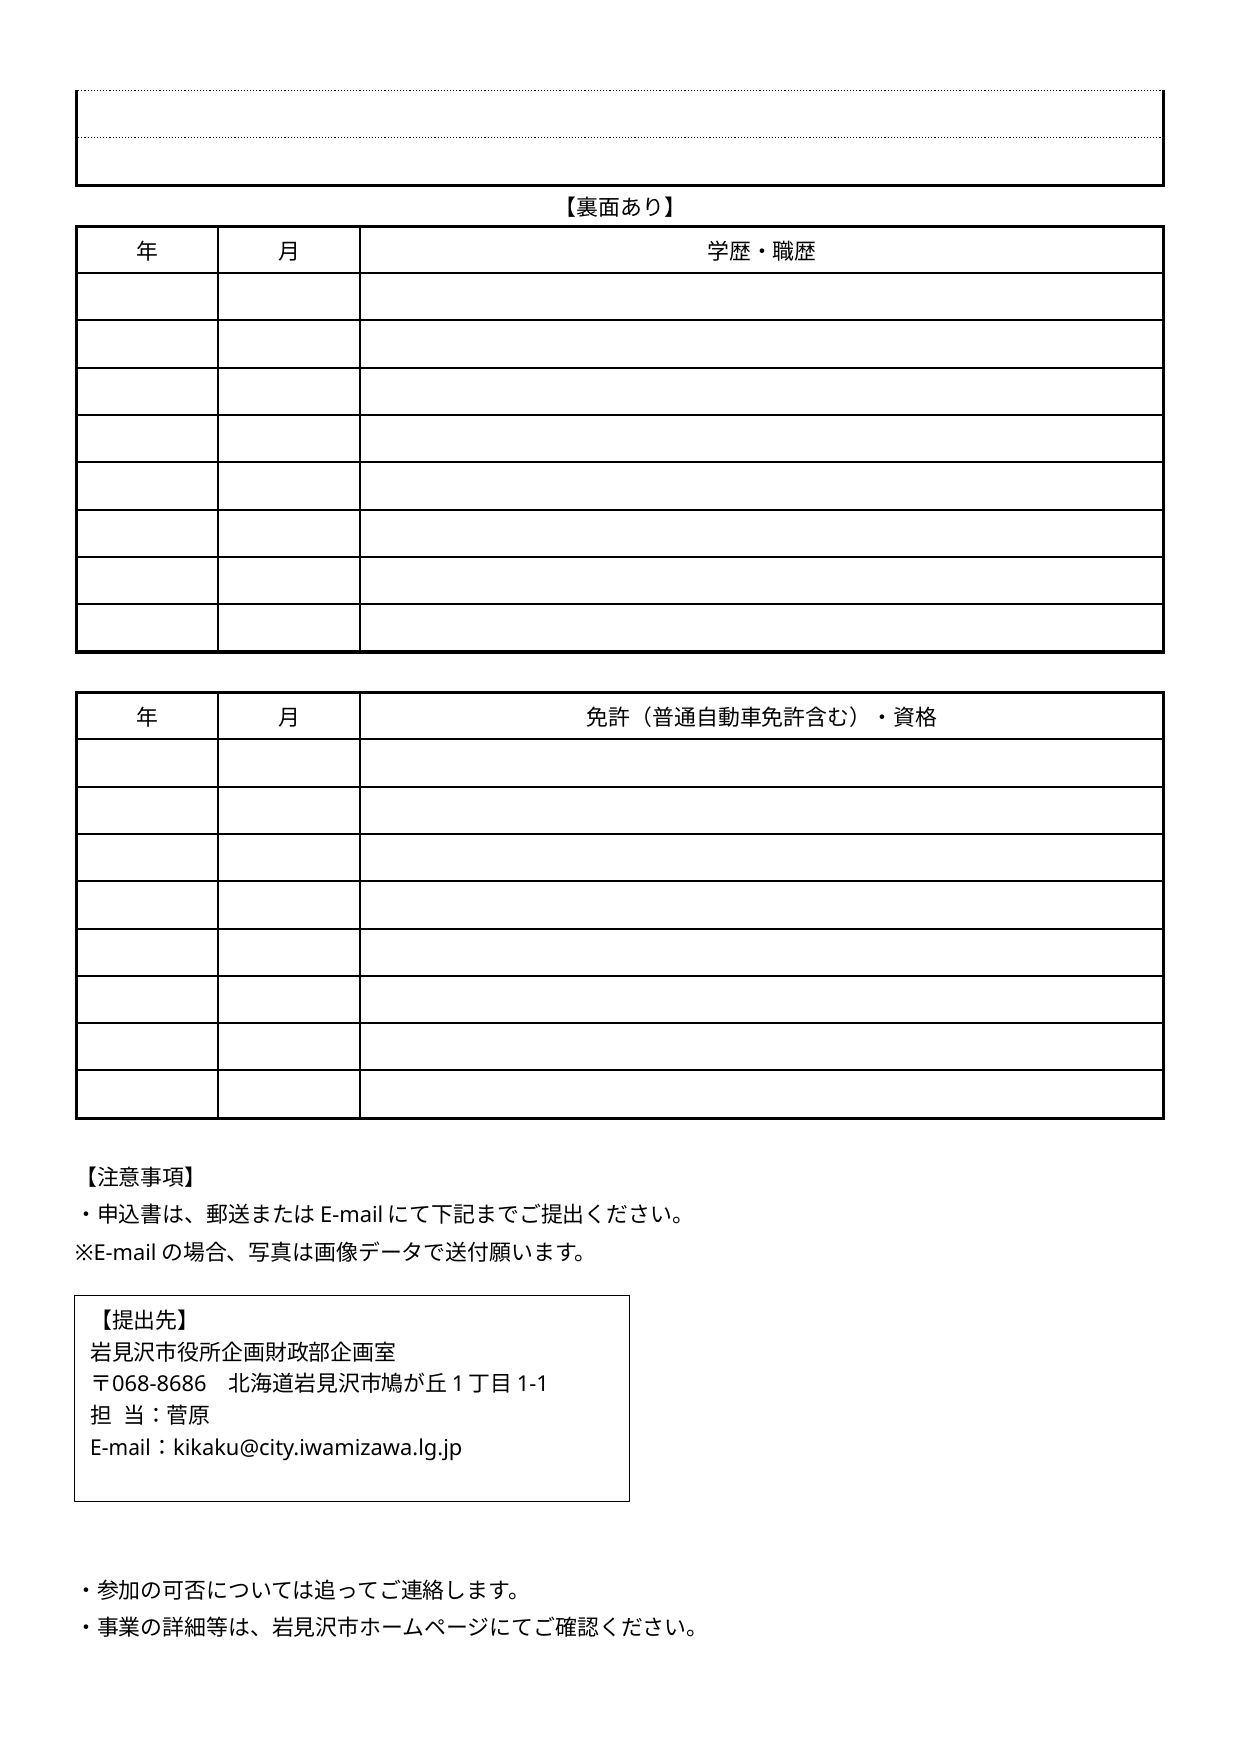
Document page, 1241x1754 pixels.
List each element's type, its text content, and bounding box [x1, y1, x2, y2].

table_cell [219, 511, 359, 556]
table_cell [219, 1071, 359, 1117]
table_cell [78, 416, 217, 461]
table_cell [78, 1071, 217, 1117]
table_cell [361, 977, 1162, 1022]
table_cell [219, 369, 359, 414]
table_cell [361, 558, 1162, 603]
table_cell [78, 835, 217, 880]
table_cell [219, 605, 359, 650]
table_cell [361, 1071, 1162, 1117]
table_cell [219, 977, 359, 1022]
table_header 学歴・職歴 [361, 228, 1162, 272]
table_cell [78, 137, 1162, 184]
text ・事業の詳細等は、岩見沢市ホームページにてご確認ください。 [75, 1607, 1165, 1645]
table_header 年 [78, 228, 217, 272]
table_cell [219, 882, 359, 927]
table_cell [361, 369, 1162, 414]
table_cell [361, 740, 1162, 786]
table_cell [78, 740, 217, 786]
table_cell [78, 605, 217, 650]
table_cell [361, 882, 1162, 927]
table_cell [78, 977, 217, 1022]
text 【注意事項】 [75, 1157, 1165, 1195]
table_cell [219, 274, 359, 319]
table_cell [361, 835, 1162, 880]
table_cell [361, 416, 1162, 461]
text ・申込書は、郵送またはE-mailにて下記までご提出ください。 [75, 1195, 1165, 1232]
table_cell [361, 321, 1162, 367]
table_cell [219, 321, 359, 367]
table_cell [219, 416, 359, 461]
table_cell [78, 511, 217, 556]
table_header 月 [219, 228, 359, 272]
table_cell [219, 835, 359, 880]
table_cell [219, 463, 359, 508]
text ・参加の可否については追ってご連絡します。 [75, 1570, 1165, 1607]
table_header 年 [78, 694, 217, 738]
table_cell [361, 274, 1162, 319]
table_cell [78, 882, 217, 927]
table_cell [219, 930, 359, 975]
table_cell [219, 1024, 359, 1069]
table_cell [78, 274, 217, 319]
table_cell [219, 740, 359, 786]
text ※E-mailの場合、写真は画像データで送付願います。 [75, 1232, 1165, 1270]
table_cell [361, 605, 1162, 650]
table_cell [78, 558, 217, 603]
table_cell [78, 90, 1162, 137]
table_cell [78, 321, 217, 367]
table_cell [361, 1024, 1162, 1069]
table_cell [219, 558, 359, 603]
table_cell [219, 788, 359, 833]
table_cell [78, 788, 217, 833]
table_cell [78, 463, 217, 508]
table_cell [361, 930, 1162, 975]
table_cell [78, 369, 217, 414]
table_cell [361, 463, 1162, 508]
table_cell [78, 1024, 217, 1069]
table_header 免許（普通自動車免許含む）・資格 [361, 694, 1162, 738]
table_cell [78, 930, 217, 975]
table_cell [361, 511, 1162, 556]
table_cell [361, 788, 1162, 833]
text 【裏面あり】 [75, 187, 1165, 225]
table_header 月 [219, 694, 359, 738]
